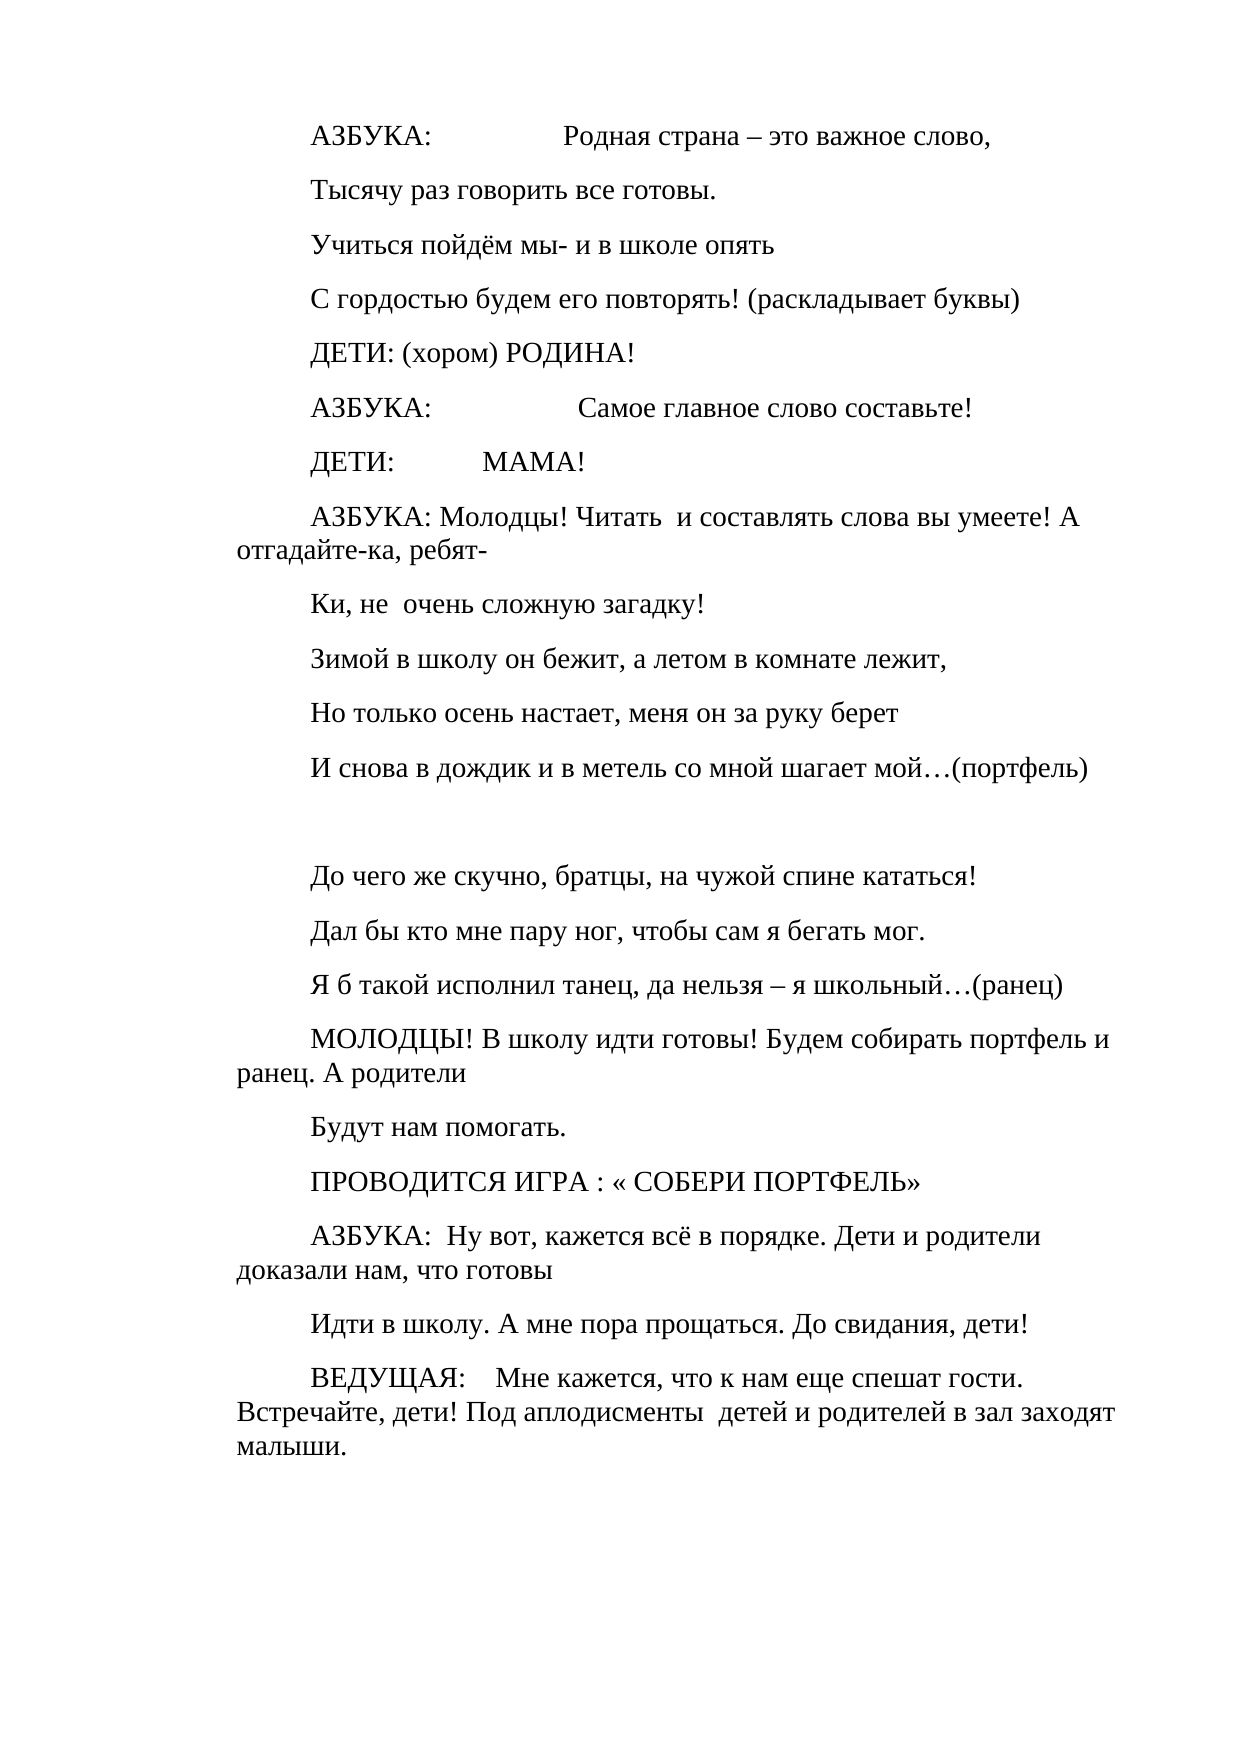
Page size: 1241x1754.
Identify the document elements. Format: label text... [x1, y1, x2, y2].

text И снова в дождик и в метель со мной шагает мой…(портфель) [236, 750, 1152, 783]
text АЗБУКА: Молодцы! Читать и составлять слова вы умеете! А отгадайте-ка, ребят- [236, 499, 1152, 566]
text Зимой в школу он бежит, а летом в комнате лежит, [236, 641, 1152, 674]
text До чего же скучно, братцы, на чужой спине кататься! [236, 858, 1152, 892]
text Учиться пойдём мы- и в школе опять [236, 227, 1152, 260]
text Я б такой исполнил танец, да нельзя – я школьный…(ранец) [236, 967, 1152, 1001]
text ДЕТИ: (хором) РОДИНА! [236, 336, 1152, 369]
text Идти в школу. А мне пора прощаться. До свидания, дети! [236, 1306, 1152, 1340]
text АЗБУКА: Родная страна – это важное слово, [236, 118, 1152, 152]
text ВЕДУЩАЯ: Мне кажется, что к нам еще спешат гости. Встречайте, дети! Под аплодисменты детей и родителей в зал заходят малыши. [236, 1361, 1152, 1461]
text ДЕТИ: МАМА! [236, 444, 1152, 478]
text С гордостью будем его повторять! (раскладывает буквы) [236, 281, 1152, 315]
text АЗБУКА: Ну вот, кажется всё в порядке. Дети и родители доказали нам, что готовы [236, 1218, 1152, 1285]
text Будут нам помогать. [236, 1109, 1152, 1143]
text МОЛОДЦЫ! В школу идти готовы! Будем собирать портфель и ранец. А родители [236, 1022, 1152, 1089]
text Но только осень настает, меня он за руку берет [236, 695, 1152, 729]
text Дал бы кто мне пару ног, чтобы сам я бегать мог. [236, 913, 1152, 946]
text ПРОВОДИТСЯ ИГРА : « СОБЕРИ ПОРТФЕЛЬ» [236, 1164, 1152, 1197]
text АЗБУКА: Самое главное слово составьте! [236, 390, 1152, 423]
text Тысячу раз говорить все готовы. [236, 172, 1152, 206]
text Ки, не очень сложную загадку! [236, 587, 1152, 620]
